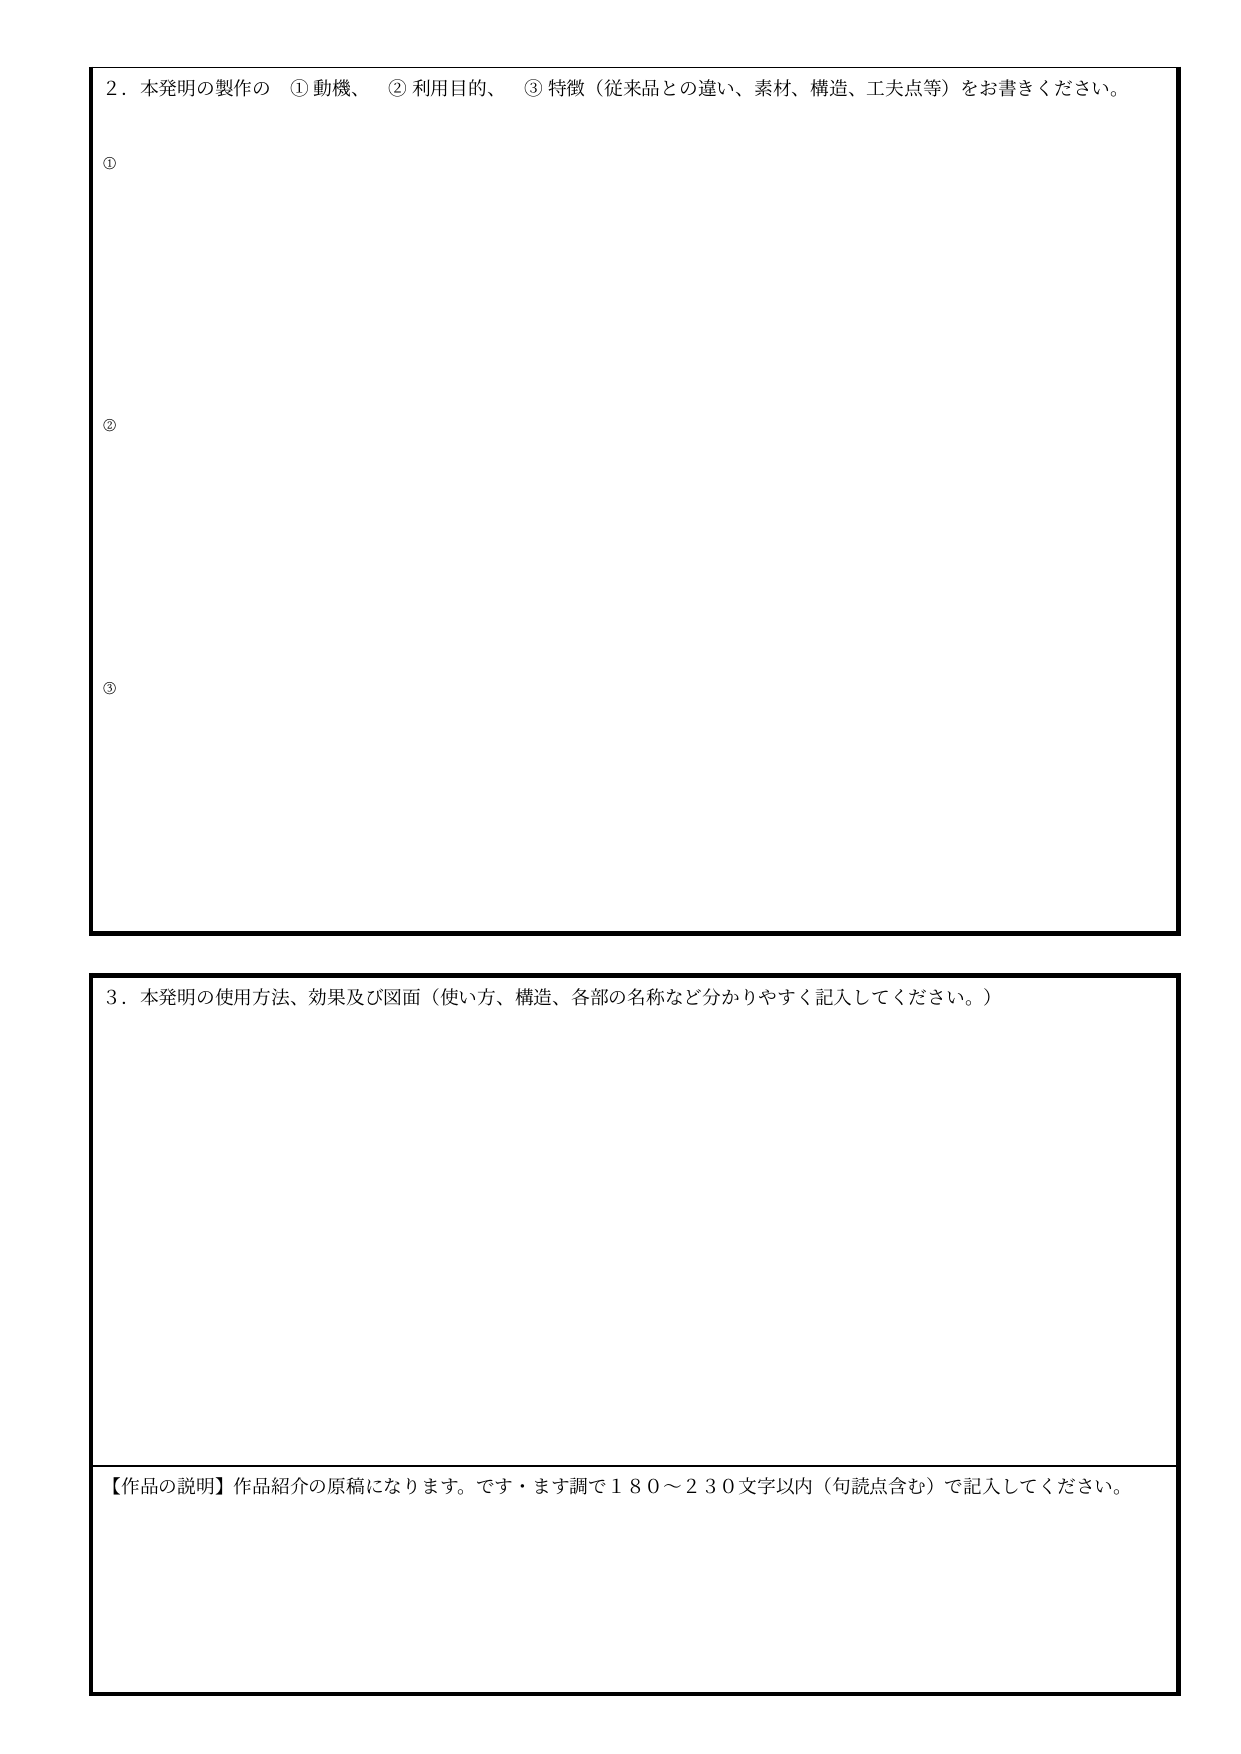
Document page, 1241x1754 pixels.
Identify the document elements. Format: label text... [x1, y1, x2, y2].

table_cell ２．本発明の製作の ① 動機、 ② 利用目的、 ③ 特徴（従来品との違い、素材、構造、工夫点等）をお書きください。 ① ② ③ [93, 68, 1176, 931]
table_header ３．本発明の使用方法、効果及び図面（使い方、構造、各部の名称など分かりやすく記入してください。） [93, 978, 1176, 1465]
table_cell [93, 1467, 1176, 1692]
